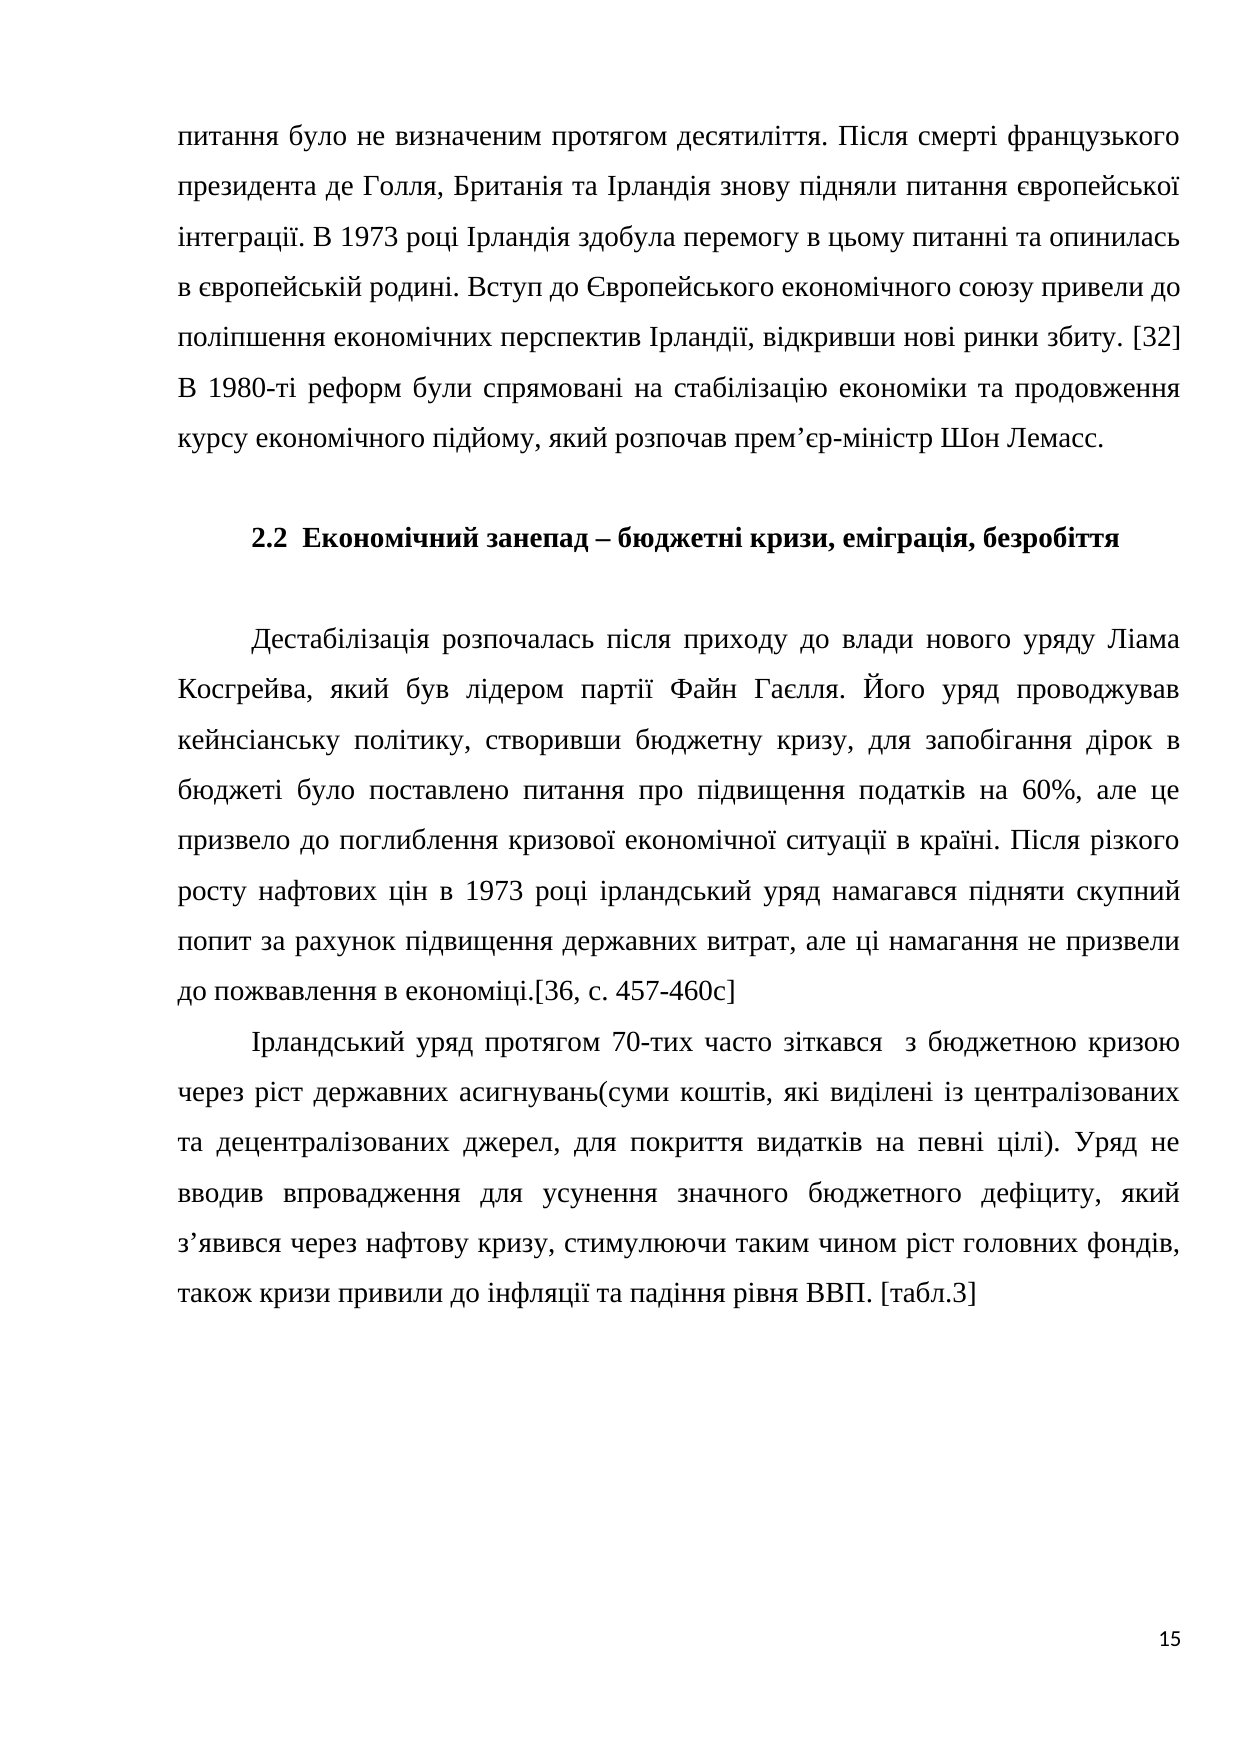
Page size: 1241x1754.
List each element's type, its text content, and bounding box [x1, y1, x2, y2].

text 2.2 Економічний занепад – бюджетні кризи, еміграція, безробіття [177, 521, 1181, 554]
text Ірландський уряд протягом 70-тих часто зіткався з бюджетною кризою через ріст державних асигнувань(суми коштів, які виділені із централізованих та децентралізованих джерел, для покриття видатків на певні цілі). Уряд не вводив впровадження для усунення значного бюджетного дефіциту, який з’явився через нафтову кризу, стимулюючи таким чином ріст головних фондів, також кризи привили до інфляції та падіння рівня ВВП. [табл.3] [177, 1024, 1181, 1309]
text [177, 118, 1181, 453]
text Дестабілізація розпочалась після приходу до влади нового уряду Ліама Косгрейва, який був лідером партії Файн Гаєлля. Його уряд проводжував кейнсіанську політику, створивши бюджетну кризу, для запобігання дірок в бюджеті було поставлено питання про підвищення податків на 60%, але це призвело до поглиблення кризової економічної ситуації в країні. Після різкого росту нафтових цін в 1973 році ірландський уряд намагався підняти скупний попит за рахунок підвищення державних витрат, але ці намагання не призвели до пожвавлення в економіці.[36, c. 457-460c] [177, 621, 1181, 1007]
